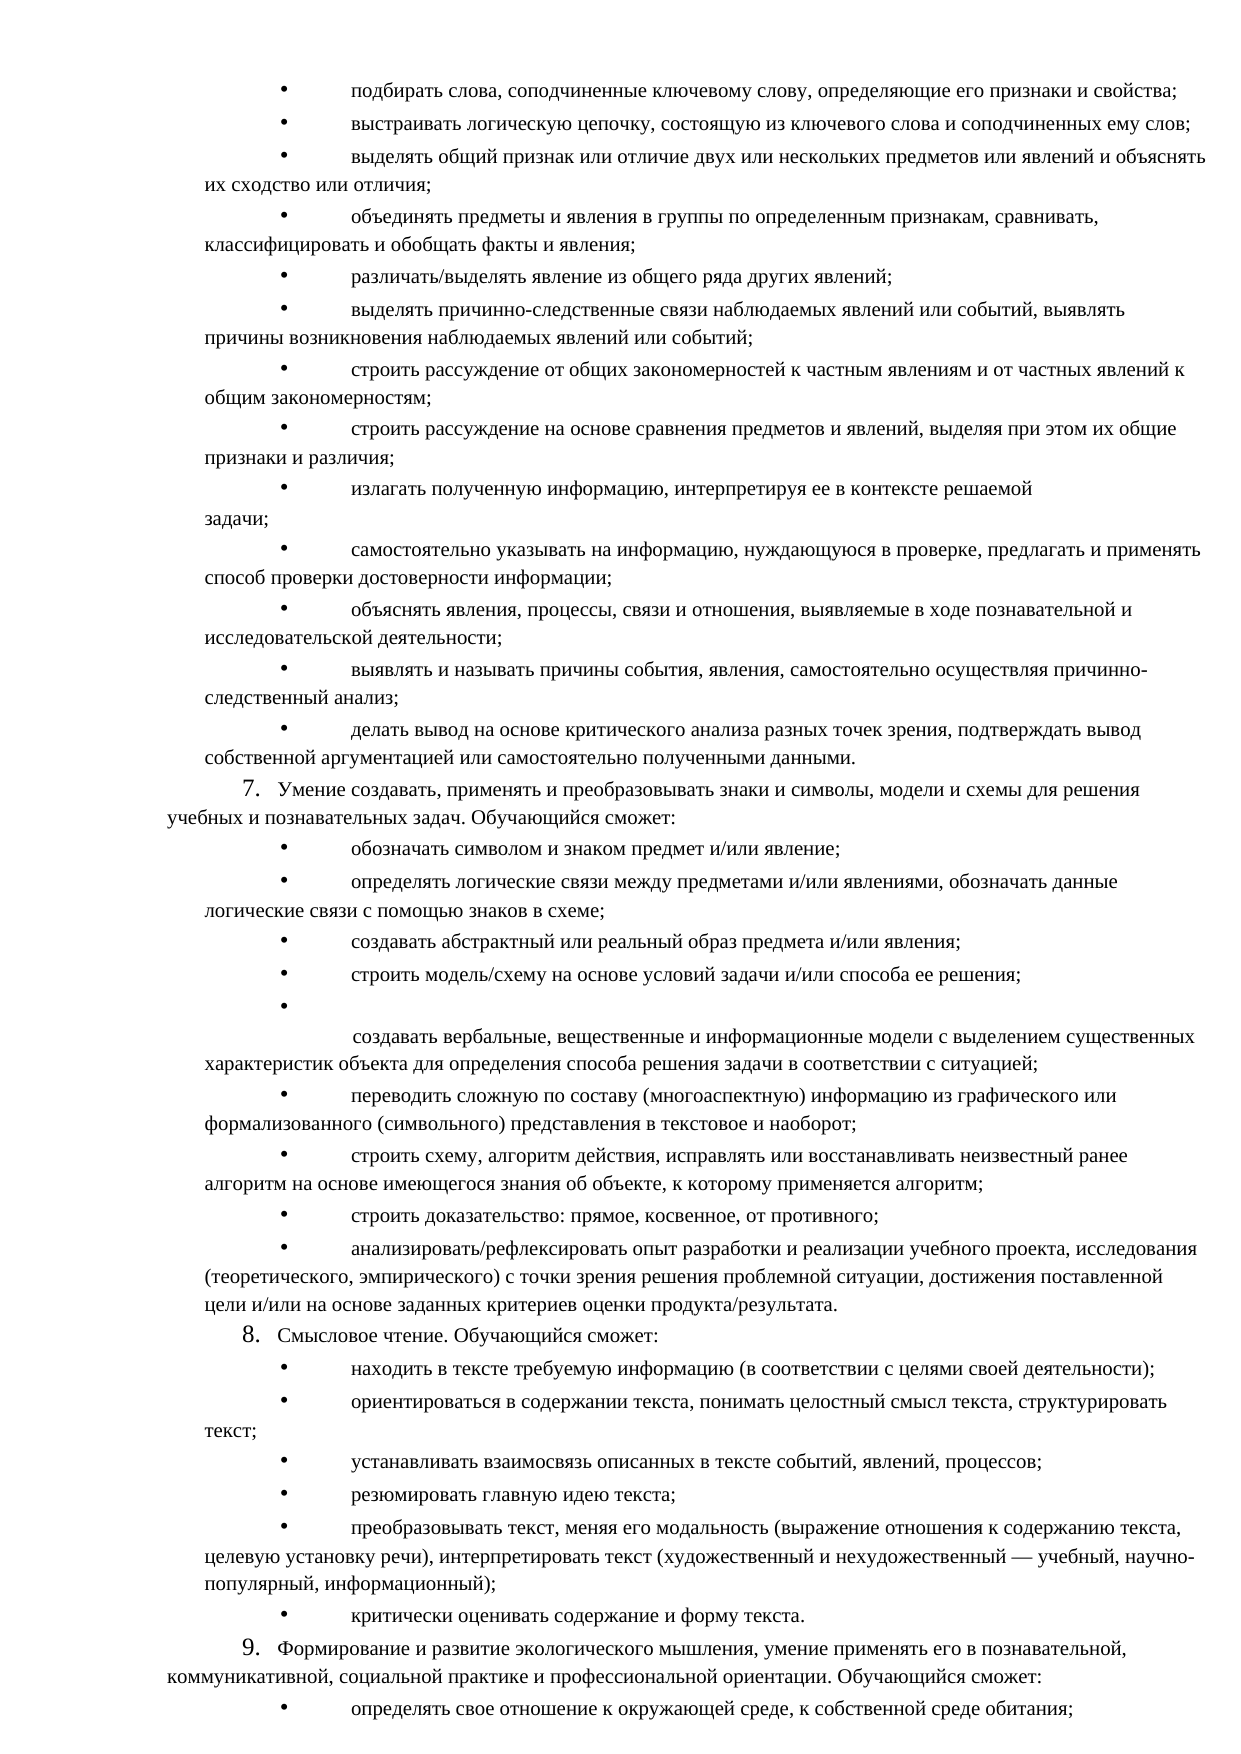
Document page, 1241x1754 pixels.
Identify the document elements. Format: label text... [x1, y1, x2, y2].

list различать/выделять явление из общего ряда других явлений; [204, 260, 1208, 288]
list выделять общий признак или отличие двух или нескольких предметов или явлений и объяснять их сходство или отличия; [204, 140, 1208, 196]
list строить рассуждение от общих закономерностей к частным явлениям и от частных явлений к общим закономерностям; [204, 353, 1208, 409]
list создавать абстрактный или реальный образ предмета и/или явления; [204, 925, 1208, 954]
list выделять причинно-следственные связи наблюдаемых явлений или событий, выявлять причины возникновения наблюдаемых явлений или событий; [204, 293, 1208, 349]
list строить модель/схему на основе условий задачи и/или способа ее решения; [204, 958, 1208, 987]
list находить в тексте требуемую информацию (в соответствии с целями своей деятельности); [204, 1352, 1208, 1381]
list строить схему, алгоритм действия, исправлять или восстанавливать неизвестный ранее алгоритм на основе имеющегося знания об объекте, к которому применяется алгоритм; [204, 1139, 1208, 1195]
list подбирать слова, соподчиненные ключевому слову, определяющие его признаки и свойства; [204, 74, 1208, 103]
list определять свое отношение к окружающей среде, к собственной среде обитания; [204, 1692, 1208, 1720]
list критически оценивать содержание и форму текста. [204, 1599, 1208, 1627]
list Умение создавать, применять и преобразовывать знаки и символы, модели и схемы для решения учебных и познавательных задач. Обучающийся сможет: [167, 773, 1208, 829]
list выстраивать логическую цепочку, состоящую из ключевого слова и соподчиненных ему слов; [204, 107, 1208, 136]
list переводить сложную по составу (многоаспектную) информацию из графического или формализованного (символьного) представления в текстовое и наоборот; [204, 1079, 1208, 1135]
text создавать вербальные, вещественные и информационные модели с выделением существенных характеристик объекта для определения способа решения задачи в соответствии с ситуацией; [204, 1024, 1208, 1075]
list обозначать символом и знаком предмет и/или явление; [204, 832, 1208, 861]
list излагать полученную информацию, интерпретируя ее в контексте решаемой [204, 472, 1208, 501]
list ориентироваться в содержании текста, понимать целостный смысл текста, структурировать текст; [204, 1385, 1208, 1442]
list выявлять и называть причины события, явления, самостоятельно осуществляя причинно-следственный анализ; [204, 653, 1208, 709]
list самостоятельно указывать на информацию, нуждающуюся в проверке, предлагать и применять способ проверки достоверности информации; [204, 533, 1208, 589]
list Формирование и развитие экологического мышления, умение применять его в познавательной, коммуникативной, социальной практике и профессиональной ориентации. Обучающийся сможет: [167, 1632, 1208, 1688]
list анализировать/рефлексировать опыт разработки и реализации учебного проекта, исследования (теоретического, эмпирического) с точки зрения решения проблемной ситуации, достижения поставленной цели и/или на основе заданных критериев оценки продукта/результата. [204, 1232, 1208, 1316]
text задачи; [204, 505, 1208, 529]
list определять логические связи между предметами и/или явлениями, обозначать данные логические связи с помощью знаков в схеме; [204, 866, 1208, 922]
list резюмировать главную идею текста; [204, 1478, 1208, 1507]
list строить рассуждение на основе сравнения предметов и явлений, выделяя при этом их общие признаки и различия; [204, 412, 1208, 469]
list строить доказательство: прямое, косвенное, от противного; [204, 1199, 1208, 1227]
list устанавливать взаимосвязь описанных в тексте событий, явлений, процессов; [204, 1445, 1208, 1474]
list преобразовывать текст, меняя его модальность (выражение отношения к содержанию текста, целевую установку речи), интерпретировать текст (художественный и нехудожественный — учебный, научно-популярный, информационный); [204, 1511, 1208, 1595]
list объяснять явления, процессы, связи и отношения, выявляемые в ходе познавательной и исследовательской деятельности; [204, 593, 1208, 649]
list делать вывод на основе критического анализа разных точек зрения, подтверждать вывод собственной аргументацией или самостоятельно полученными данными. [204, 713, 1208, 769]
list объединять предметы и явления в группы по определенным признакам, сравнивать, классифицировать и обобщать факты и явления; [204, 200, 1208, 256]
list Смысловое чтение. Обучающийся сможет: [167, 1319, 1208, 1348]
